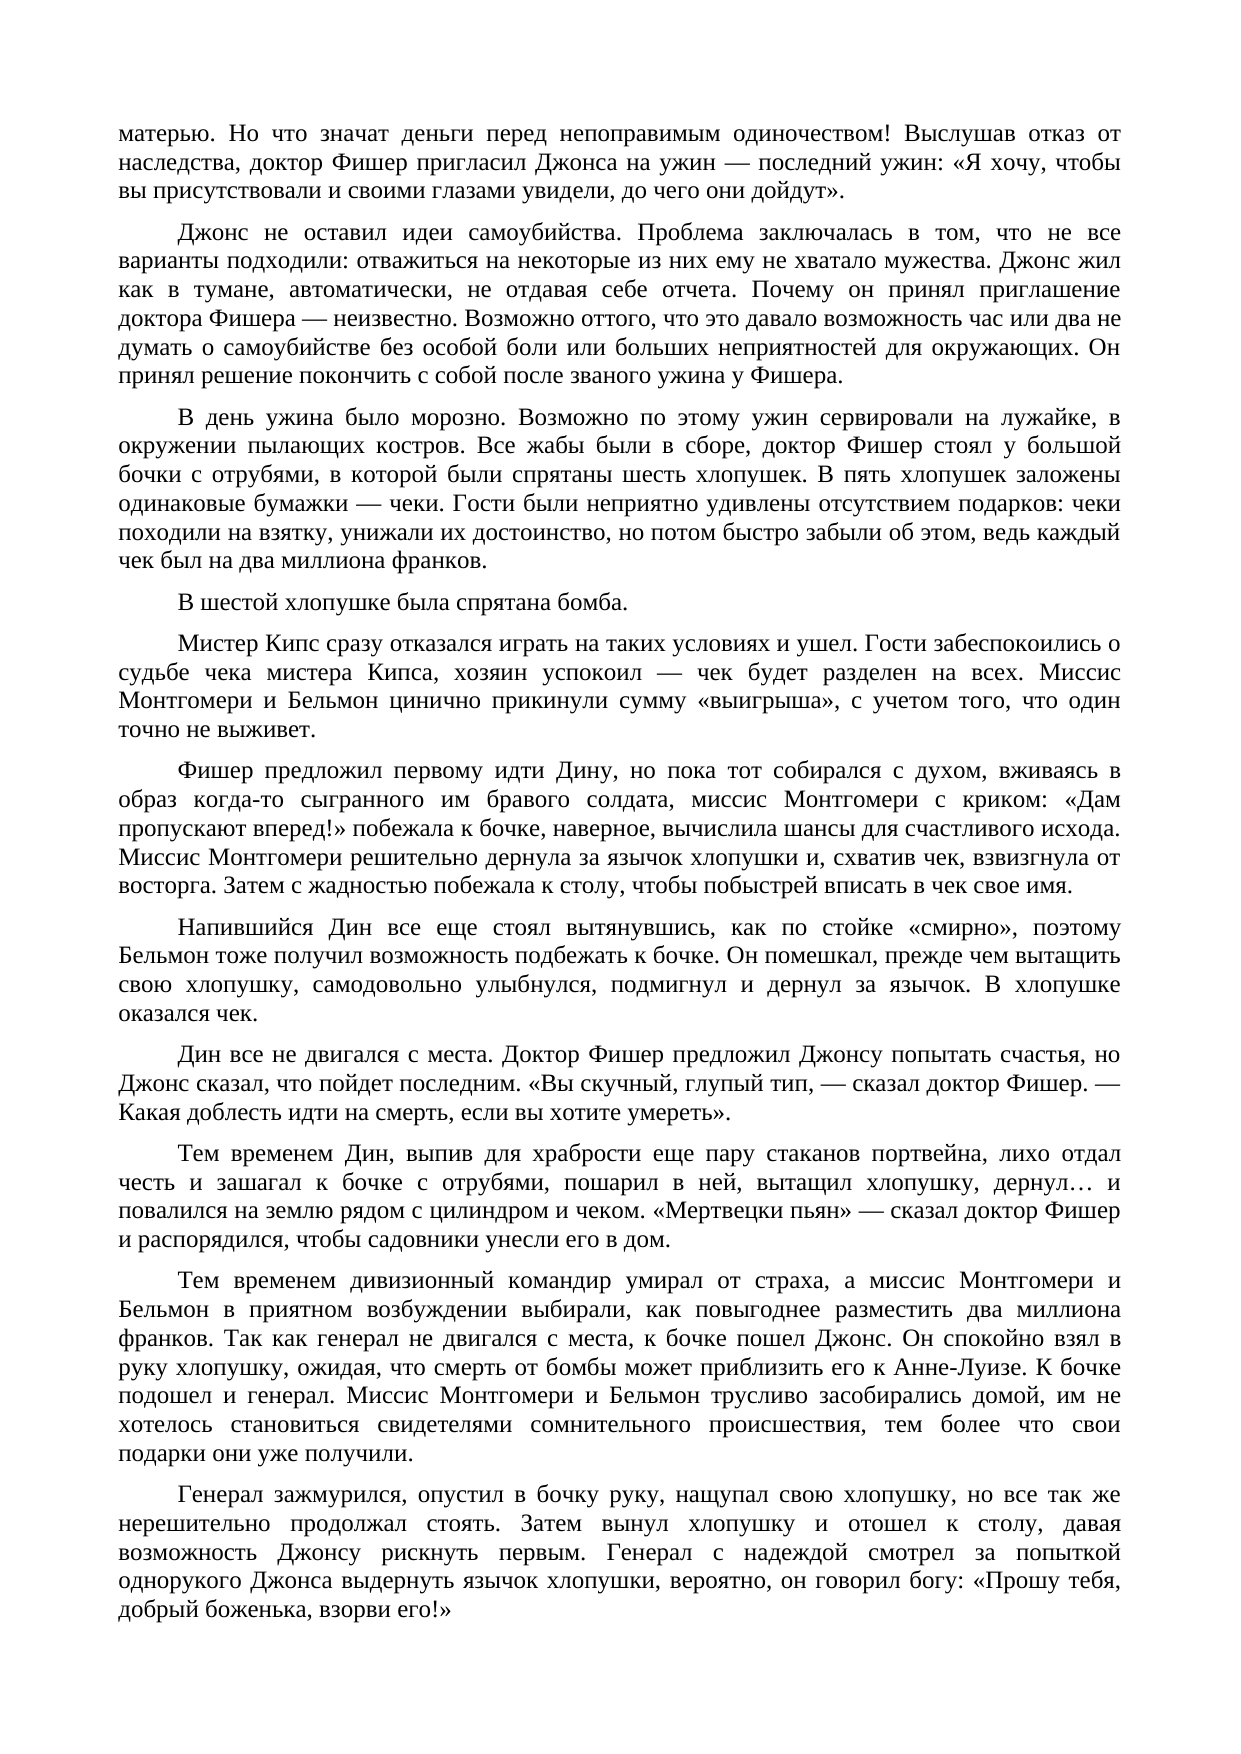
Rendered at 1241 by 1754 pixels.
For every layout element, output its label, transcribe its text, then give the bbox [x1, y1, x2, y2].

text Тем временем Дин, выпив для храбрости еще пару стаканов портвейна, лихо отдал честь и зашагал к бочке с отрубями, пошарил в ней, вытащил хлопушку, дернул… и повалился на землю рядом с цилиндром и чеком. «Мертвецки пьян» — сказал доктор Фишер и распорядился, чтобы садовники унесли его в дом. [118, 1138, 1122, 1253]
text В шестой хлопушке была спрятана бомба. [118, 587, 1122, 616]
text Мистер Кипс сразу отказался играть на таких условиях и ушел. Гости забеспокоились о судьбе чека мистера Кипса, хозяин успокоил — чек будет разделен на всех. Миссис Монтгомери и Бельмон цинично прикинули сумму «выигрыша», с учетом того, что один точно не выживет. [118, 628, 1122, 743]
text Фишер предложил первому идти Дину, но пока тот собирался с духом, вживаясь в образ когда-то сыгранного им бравого солдата, миссис Монтгомери с криком: «Дам пропускают вперед!» побежала к бочке, наверное, вычислила шансы для счастливого исхода. Миссис Монтгомери решительно дернула за язычок хлопушки и, схватив чек, взвизгнула от восторга. Затем с жадностью побежала к столу, чтобы побыстрей вписать в чек свое имя. [118, 756, 1122, 899]
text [118, 118, 1122, 204]
text Дин все не двигался с места. Доктор Фишер предложил Джонсу попытать счастья, но Джонс сказал, что пойдет последним. «Вы скучный, глупый тип, — сказал доктор Фишер. — Какая доблесть идти на смерть, если вы хотите умереть». [118, 1039, 1122, 1126]
text Тем временем дивизионный командир умирал от страха, а миссис Монтгомери и Бельмон в приятном возбуждении выбирали, как повыгоднее разместить два миллиона франков. Так как генерал не двигался с места, к бочке пошел Джонс. Он спокойно взял в руку хлопушку, ожидая, что смерть от бомбы может приблизить его к Анне-Луизе. К бочке подошел и генерал. Миссис Монтгомери и Бельмон трусливо засобирались домой, им не хотелось становиться свидетелями сомнительного происшествия, тем более что свои подарки они уже получили. [118, 1266, 1122, 1467]
text В день ужина было морозно. Возможно по этому ужин сервировали на лужайке, в окружении пылающих костров. Все жабы были в сборе, доктор Фишер стоял у большой бочки с отрубями, в которой были спрятаны шесть хлопушек. В пять хлопушек заложены одинаковые бумажки — чеки. Гости были неприятно удивлены отсутствием подарков: чеки походили на взятку, унижали их достоинство, но потом быстро забыли об этом, ведь каждый чек был на два миллиона франков. [118, 402, 1122, 574]
text Напившийся Дин все еще стоял вытянувшись, как по стойке «смирно», поэтому Бельмон тоже получил возможность подбежать к бочке. Он помешкал, прежде чем вытащить свою хлопушку, самодовольно улыбнулся, подмигнул и дернул за язычок. В хлопушке оказался чек. [118, 912, 1122, 1027]
text Генерал зажмурился, опустил в бочку руку, нащупал свою хлопушку, но все так же нерешительно продолжал стоять. Затем вынул хлопушку и отошел к столу, давая возможность Джонсу рискнуть первым. Генерал с надеждой смотрел за попыткой однорукого Джонса выдернуть язычок хлопушки, вероятно, он говорил богу: «Прошу тебя, добрый боженька, взорви его!» [118, 1479, 1122, 1623]
text Джонс не оставил идеи самоубийства. Проблема заключалась в том, что не все варианты подходили: отважиться на некоторые из них ему не хватало мужества. Джонс жил как в тумане, автоматически, не отдавая себе отчета. Почему он принял приглашение доктора Фишера — неизвестно. Возможно оттого, что это давало возможность час или два не думать о самоубийстве без особой боли или больших неприятностей для окружающих. Он принял решение покончить с собой после званого ужина у Фишера. [118, 217, 1122, 389]
